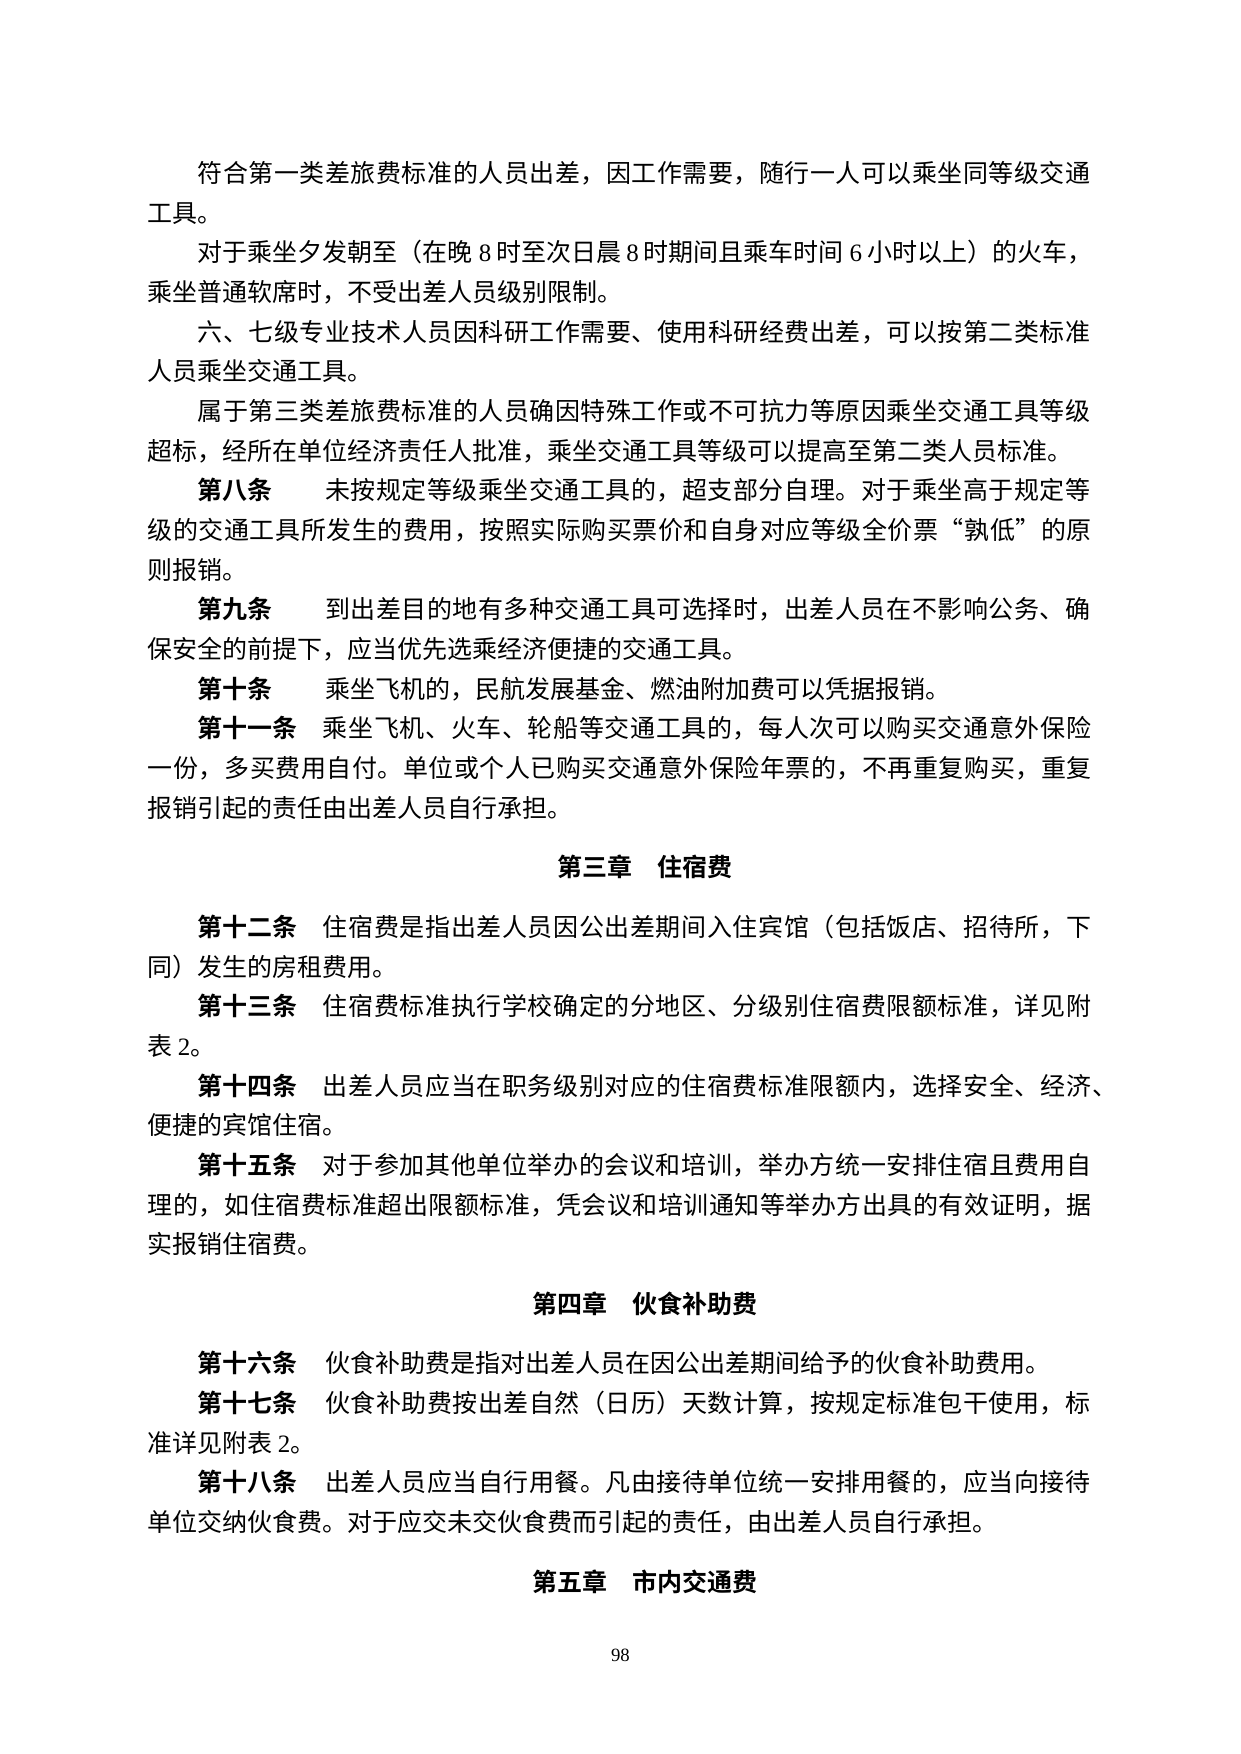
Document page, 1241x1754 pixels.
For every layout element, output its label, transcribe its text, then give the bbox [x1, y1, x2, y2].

list 住宿费标准执行学校确定的分地区、分级别住宿费限额标准，详见附表2。 [148, 985, 1092, 1064]
list 住宿费是指出差人员因公出差期间入住宾馆（包括饭店、招待所，下同）发生的房租费用。 [148, 906, 1092, 985]
text 第五章 市内交通费 [148, 1560, 1092, 1600]
list 乘坐飞机的，民航发展基金、燃油附加费可以凭据报销。 [148, 668, 1092, 707]
list 符合第一类差旅费标准的人员出差，因工作需要，随行一人可以乘坐同等级交通工具。 [148, 152, 1092, 231]
list 出差人员应当在职务级别对应的住宿费标准限额内，选择安全、经济、便捷的宾馆住宿。 [148, 1064, 1092, 1144]
list 对于参加其他单位举办的会议和培训，举办方统一安排住宿且费用自理的，如住宿费标准超出限额标准，凭会议和培训通知等举办方出具的有效证明，据实报销住宿费。 [148, 1144, 1092, 1263]
list 未按规定等级乘坐交通工具的，超支部分自理。对于乘坐高于规定等级的交通工具所发生的费用，按照实际购买票价和自身对应等级全价票“孰低”的原则报销。 [148, 469, 1092, 588]
list 属于第三类差旅费标准的人员确因特殊工作或不可抗力等原因乘坐交通工具等级超标，经所在单位经济责任人批准，乘坐交通工具等级可以提高至第二类人员标准。 [148, 390, 1092, 469]
text 第四章 伙食补助费 [148, 1283, 1092, 1322]
list 出差人员应当自行用餐。凡由接待单位统一安排用餐的，应当向接待单位交纳伙食费。对于应交未交伙食费而引起的责任，由出差人员自行承担。 [148, 1461, 1092, 1541]
list 到出差目的地有多种交通工具可选择时，出差人员在不影响公务、确保安全的前提下，应当优先选乘经济便捷的交通工具。 [148, 588, 1092, 668]
list 六、七级专业技术人员因科研工作需要、使用科研经费出差，可以按第二类标准人员乘坐交通工具。 [148, 310, 1092, 390]
list 乘坐飞机、火车、轮船等交通工具的，每人次可以购买交通意外保险一份，多买费用自付。单位或个人已购买交通意外保险年票的，不再重复购买，重复报销引起的责任由出差人员自行承担。 [148, 707, 1092, 826]
text 第三章 住宿费 [148, 846, 1092, 886]
list 伙食补助费是指对出差人员在因公出差期间给予的伙食补助费用。 [148, 1342, 1092, 1382]
list 对于乘坐夕发朝至（在晚8时至次日晨8时期间且乘车时间6小时以上）的火车，乘坐普通软席时，不受出差人员级别限制。 [148, 231, 1092, 310]
list 伙食补助费按出差自然（日历）天数计算，按规定标准包干使用，标准详见附表2。 [148, 1382, 1092, 1461]
